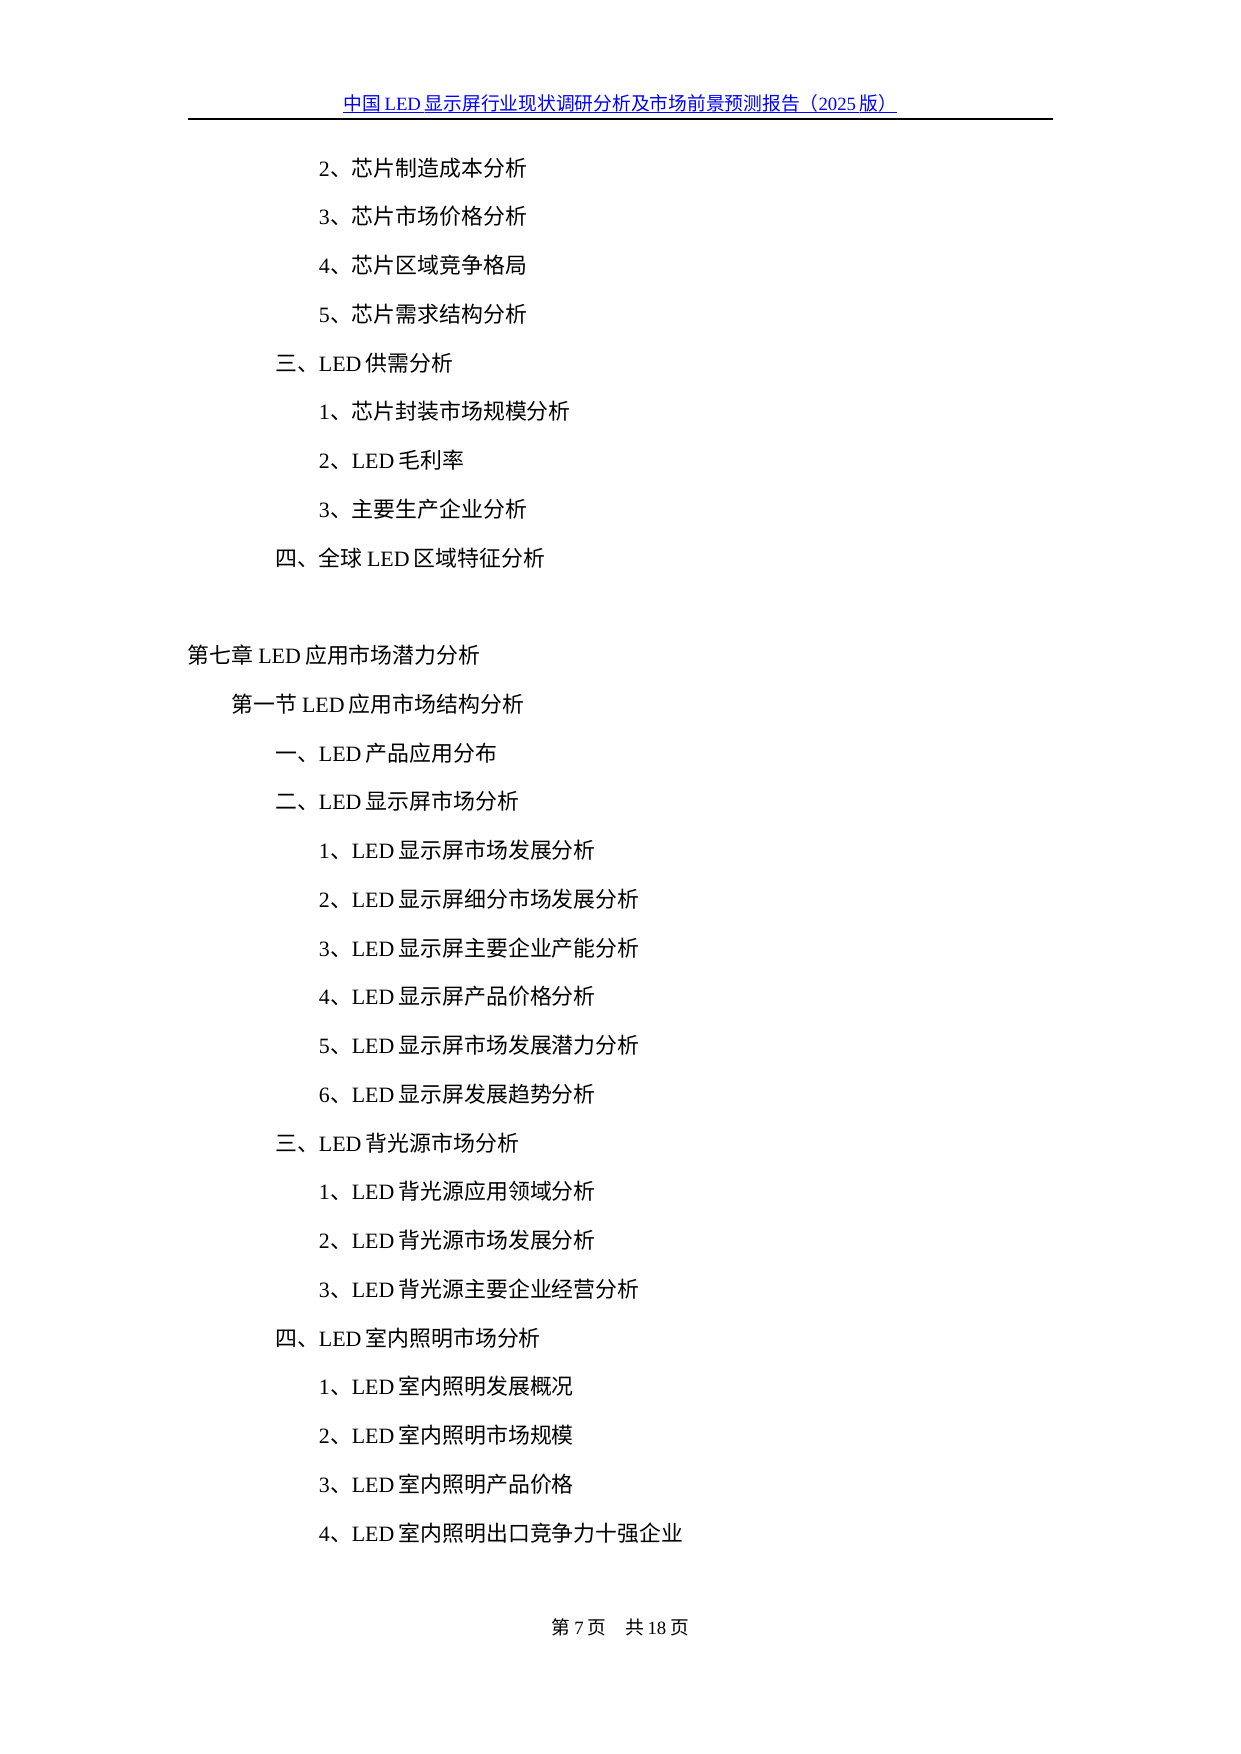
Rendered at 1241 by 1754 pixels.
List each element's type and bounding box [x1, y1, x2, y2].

text [187, 150, 1053, 1548]
